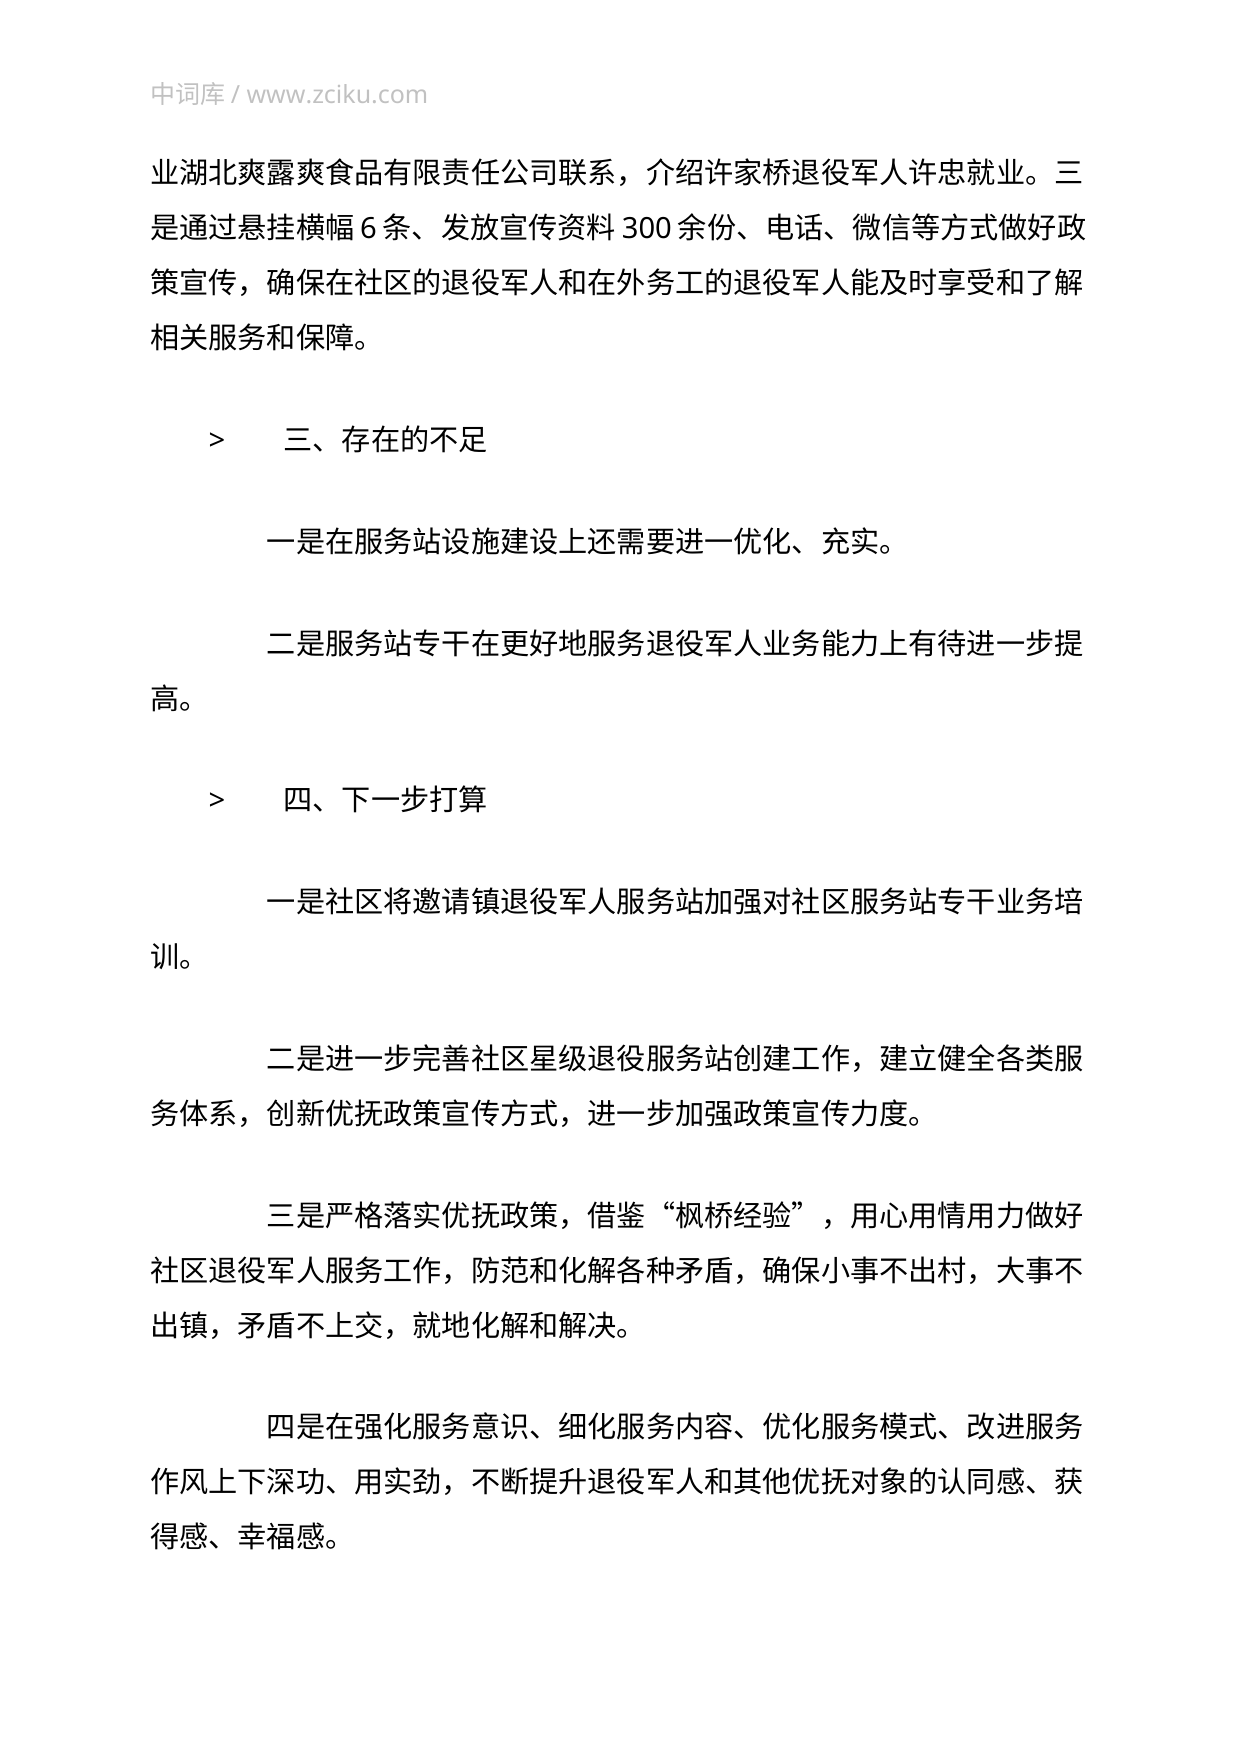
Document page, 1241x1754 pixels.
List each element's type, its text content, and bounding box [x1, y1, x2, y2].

text 三是严格落实优抚政策，借鉴“枫桥经验”，用心用情用力做好社区退役军人服务工作，防范和化解各种矛盾，确保小事不出村，大事不出镇，矛盾不上交，就地化解和解决。 [150, 1192, 1090, 1344]
text 二是进一步完善社区星级退役服务站创建工作，建立健全各类服务体系，创新优抚政策宣传方式，进一步加强政策宣传力度。 [150, 1036, 1090, 1133]
text 四是在强化服务意识、细化服务内容、优化服务模式、改进服务作风上下深功、用实劲，不断提升退役军人和其他优抚对象的认同感、获得感、幸福感。 [150, 1404, 1090, 1556]
text > 四、下一步打算 [150, 777, 1090, 819]
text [150, 150, 1090, 357]
text > 三、存在的不足 [150, 417, 1090, 459]
text 二是服务站专干在更好地服务退役军人业务能力上有待进一步提高。 [150, 620, 1090, 717]
text 一是在服务站设施建设上还需要进一优化、充实。 [150, 518, 1090, 561]
text 一是社区将邀请镇退役军人服务站加强对社区服务站专干业务培训。 [150, 879, 1090, 976]
